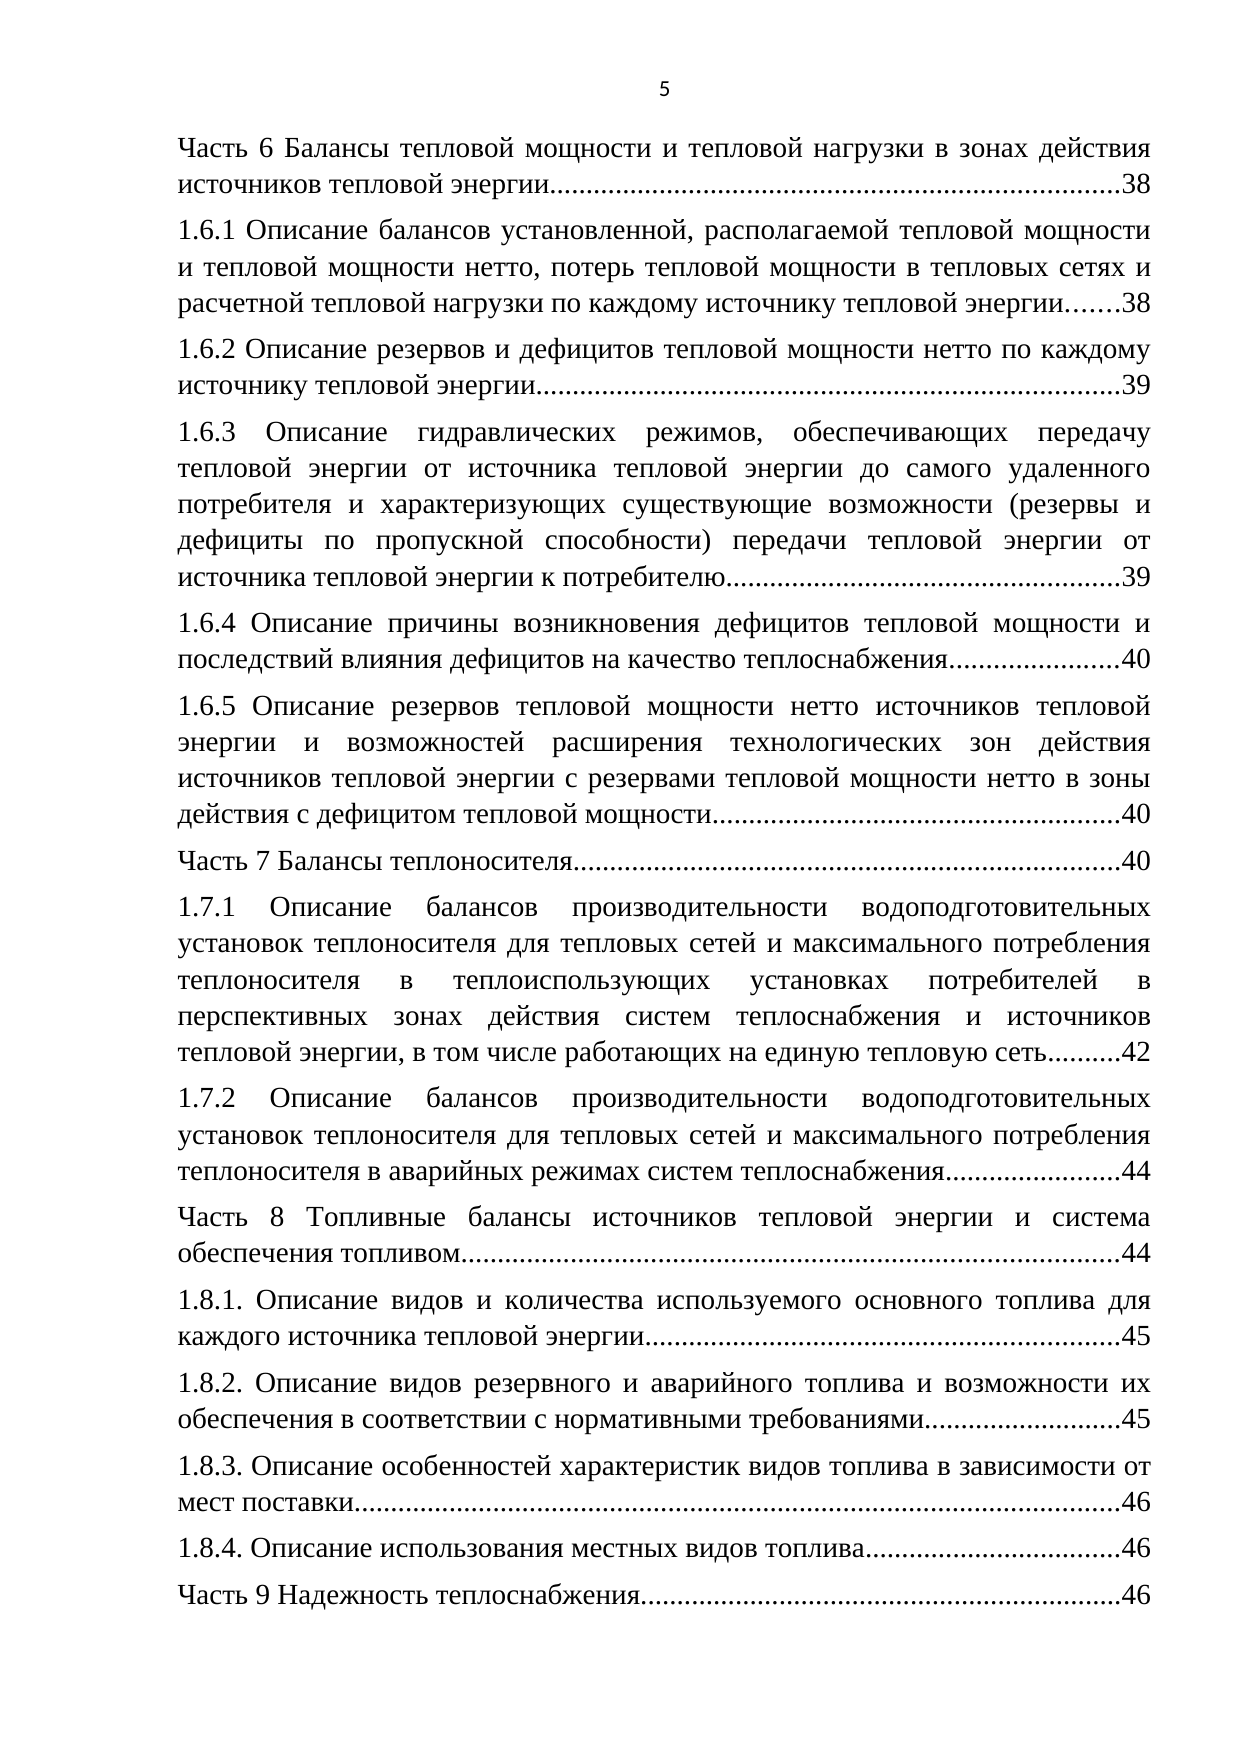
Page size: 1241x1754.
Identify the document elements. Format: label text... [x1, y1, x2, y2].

text Часть 7 Балансы теплоносителя 40 [177, 843, 1152, 876]
text 1.6.4 Описание причины возникновения дефицитов тепловой мощности и последствий влияния дефицитов на качество теплоснабжения 40 [177, 605, 1152, 675]
text Часть 8 Топливные балансы источников тепловой энергии и система обеспечения топливом 44 [177, 1199, 1152, 1269]
text 1.6.1 Описание балансов установленной, располагаемой тепловой мощности и тепловой мощности нетто, потерь тепловой мощности в тепловых сетях и расчетной тепловой нагрузки по каждому источнику тепловой энергии 38 [177, 212, 1152, 318]
text 1.6.5 Описание резервов тепловой мощности нетто источников тепловой энергии и возможностей расширения технологических зон действия источников тепловой энергии с резервами тепловой мощности нетто в зоны действия с дефицитом тепловой мощности 40 [177, 688, 1152, 830]
text 1.6.2 Описание резервов и дефицитов тепловой мощности нетто по каждому источнику тепловой энергии 39 [177, 331, 1152, 401]
text 1.6.3 Описание гидравлических режимов, обеспечивающих передачу тепловой энергии от источника тепловой энергии до самого удаленного потребителя и характеризующих существующие возможности (резервы и дефициты по пропускной способности) передачи тепловой энергии от источника тепловой энергии к потребителю 39 [177, 414, 1152, 592]
text 1.8.4. Описание использования местных видов топлива 46 [177, 1530, 1152, 1564]
text 1.8.2. Описание видов резервного и аварийного топлива и возможности их обеспечения в соответствии с нормативными требованиями 45 [177, 1365, 1152, 1434]
text 1.7.2 Описание балансов производительности водоподготовительных установок теплоносителя для тепловых сетей и максимального потребления теплоносителя в аварийных режимах систем теплоснабжения 44 [177, 1081, 1152, 1186]
text Часть 9 Надежность теплоснабжения 46 [177, 1577, 1152, 1610]
text 1.8.1. Описание видов и количества используемого основного топлива для каждого источника тепловой энергии 45 [177, 1282, 1152, 1352]
text 1.8.3. Описание особенностей характеристик видов топлива в зависимости от мест поставки 46 [177, 1448, 1152, 1517]
text 1.7.1 Описание балансов производительности водоподготовительных установок теплоносителя для тепловых сетей и максимального потребления теплоносителя в теплоиспользующих установках потребителей в перспективных зонах действия систем теплоснабжения и источников тепловой энергии, в том числе работающих на единую тепловую сеть 42 [177, 889, 1152, 1068]
text Часть 6 Балансы тепловой мощности и тепловой нагрузки в зонах действия источников тепловой энергии 38 [177, 130, 1152, 199]
